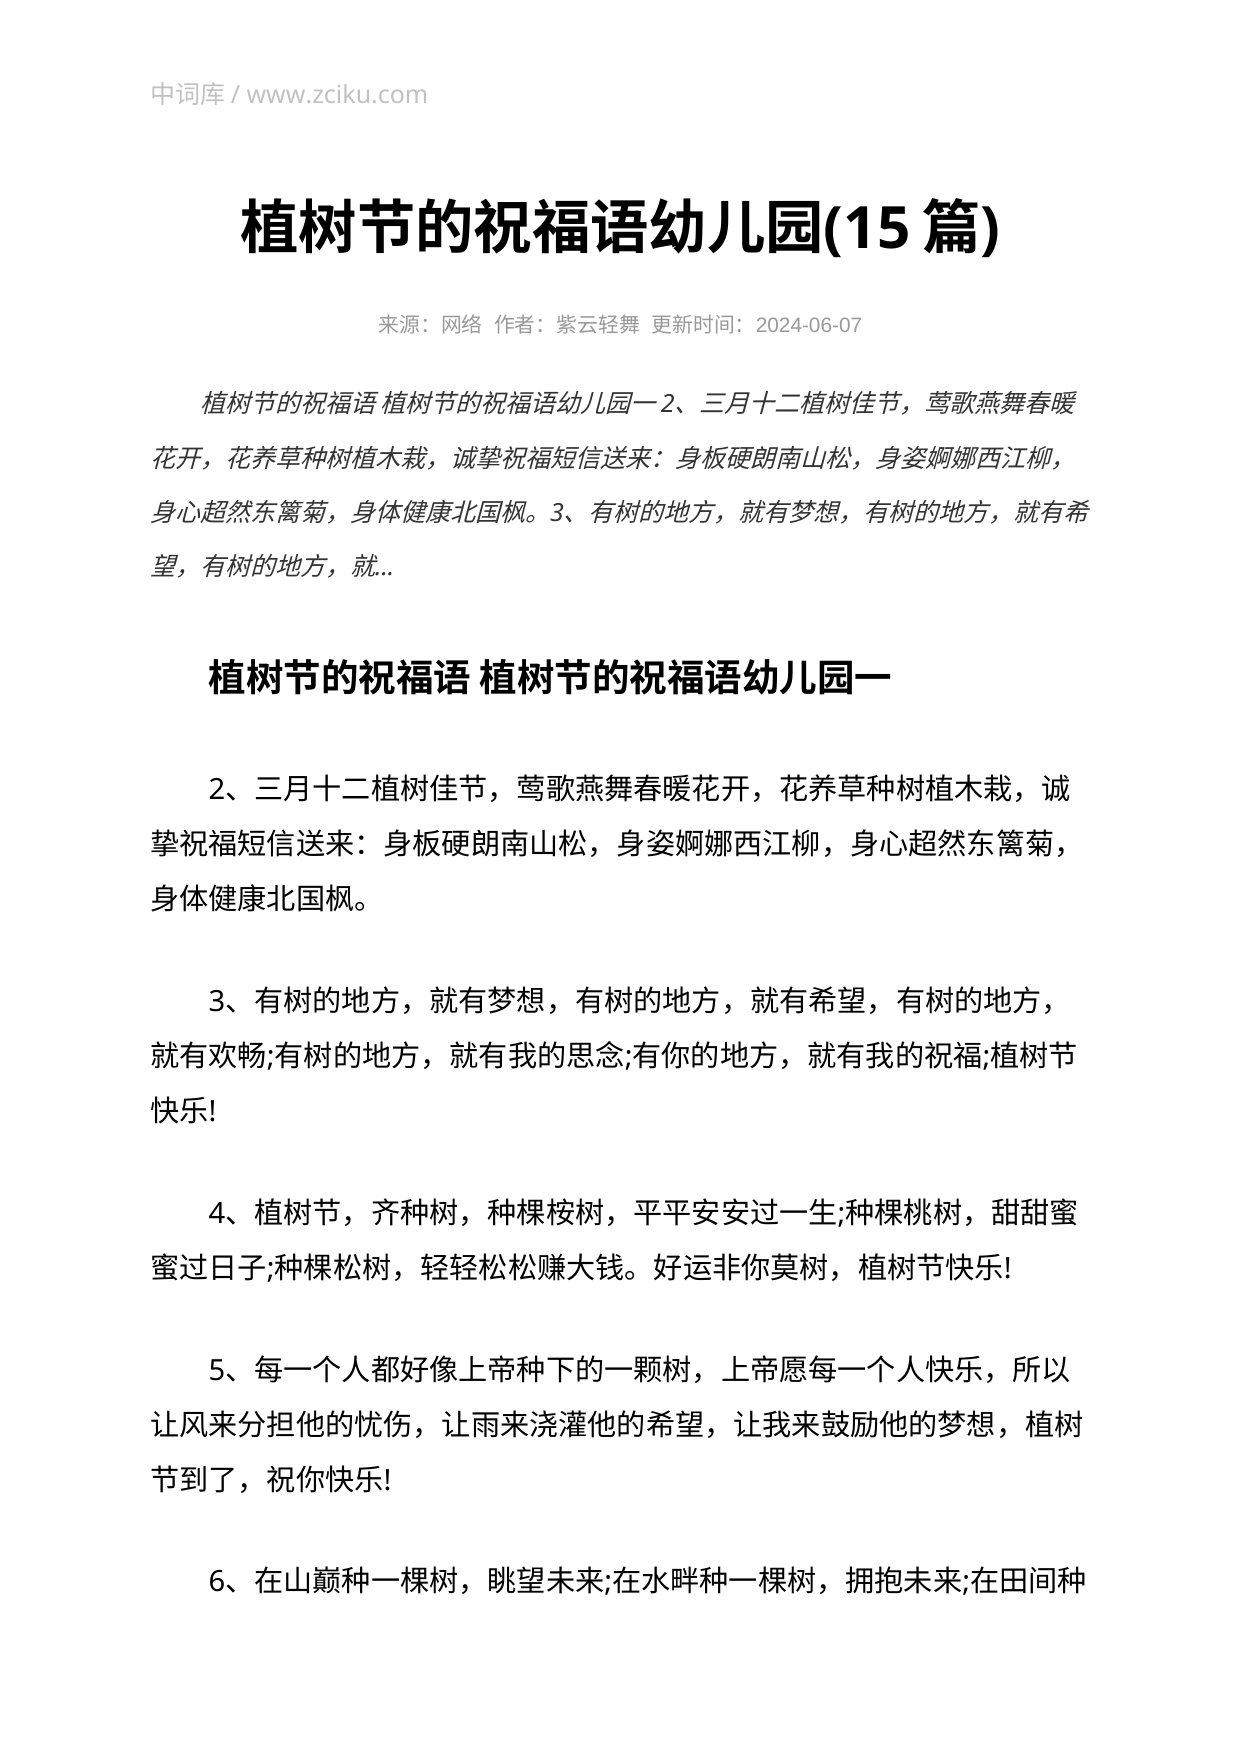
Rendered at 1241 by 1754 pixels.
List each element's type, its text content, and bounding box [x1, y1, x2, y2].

text 3、有树的地方，就有梦想，有树的地方，就有希望，有树的地方，就有欢畅;有树的地方，就有我的思念;有你的地方，就有我的祝福;植树节快乐! [150, 977, 1090, 1129]
text 2、三月十二植树佳节，莺歌燕舞春暖花开，花养草种树植木栽，诚挚祝福短信送来：身板硬朗南山松，身姿婀娜西江柳，身心超然东篱菊，身体健康北国枫。 [150, 766, 1090, 918]
text 来源：网络 作者：紫云轻舞 更新时间：2024-06-07 [150, 313, 1090, 337]
text 植树节的祝福语 植树节的祝福语幼儿园一2、三月十二植树佳节，莺歌燕舞春暖花开，花养草种树植木栽，诚挚祝福短信送来：身板硬朗南山松，身姿婀娜西江柳，身心超然东篱菊，身体健康北国枫。3、有树的地方，就有梦想，有树的地方，就有希望，有树的地方，就... [150, 384, 1090, 583]
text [150, 1558, 1090, 1600]
text 5、每一个人都好像上帝种下的一颗树，上帝愿每一个人快乐，所以让风来分担他的忧伤，让雨来浇灌他的希望，让我来鼓励他的梦想，植树节到了，祝你快乐! [150, 1346, 1090, 1498]
text 植树节的祝福语 植树节的祝福语幼儿园一 [150, 648, 1090, 702]
text 4、植树节，齐种树，种棵桉树，平平安安过一生;种棵桃树，甜甜蜜蜜过日子;种棵松树，轻轻松松赚大钱。好运非你莫树，植树节快乐! [150, 1189, 1090, 1287]
subtitle 植树节的祝福语幼儿园(15篇) [150, 181, 1090, 266]
